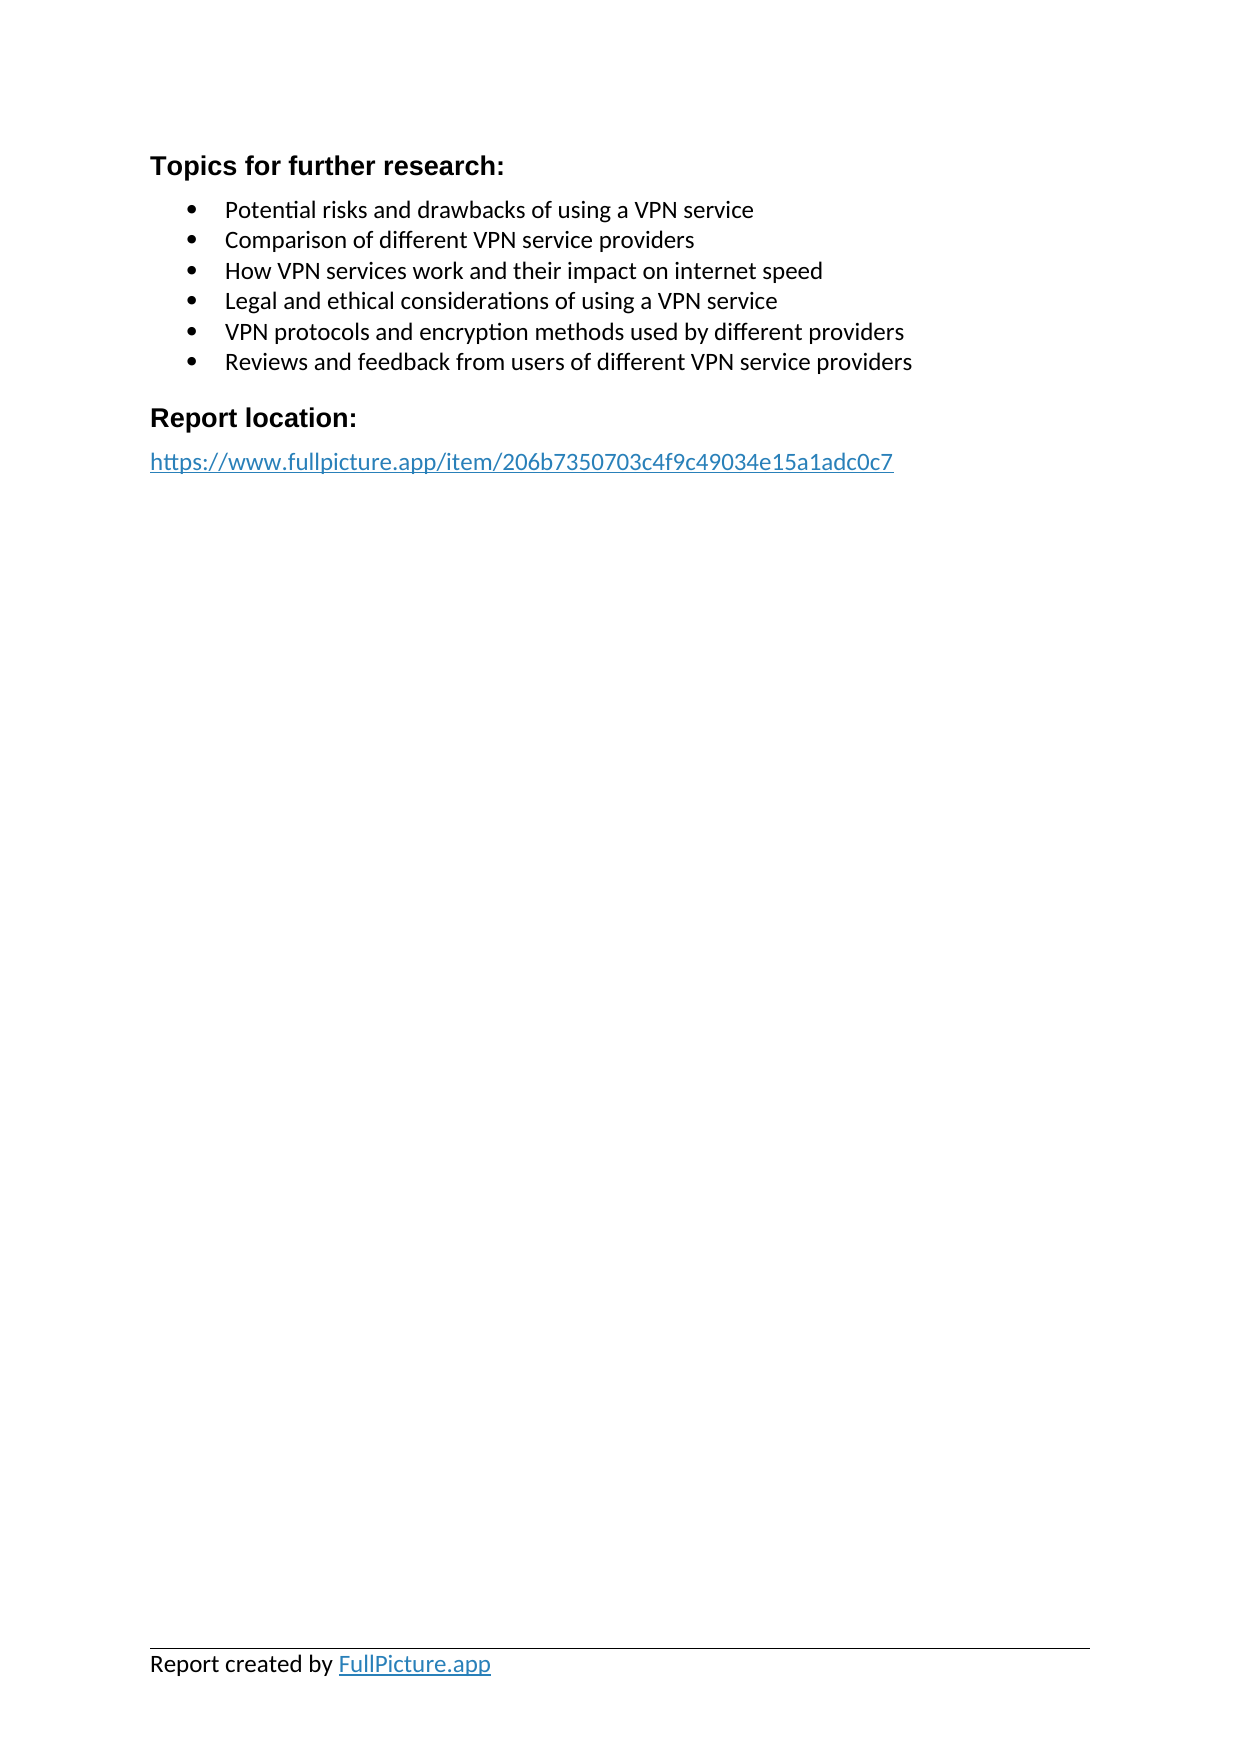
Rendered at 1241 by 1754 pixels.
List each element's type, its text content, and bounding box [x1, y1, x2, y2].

list Comparison of different VPN service providers [187, 224, 1090, 255]
list How VPN services work and their impact on internet speed [187, 255, 1090, 285]
list Legal and ethical considerations of using a VPN service [187, 285, 1090, 316]
list Potential risks and drawbacks of using a VPN service [187, 194, 1090, 224]
list Reviews and feedback from users of different VPN service providers [187, 346, 1090, 377]
subtitle Report location: [150, 402, 1090, 433]
text https://www.fullpicture.app/item/206b7350703c4f9c49034e15a1adc0c7 [150, 446, 1090, 476]
subtitle Topics for further research: [150, 150, 1090, 181]
list VPN protocols and encryption methods used by different providers [187, 316, 1090, 346]
